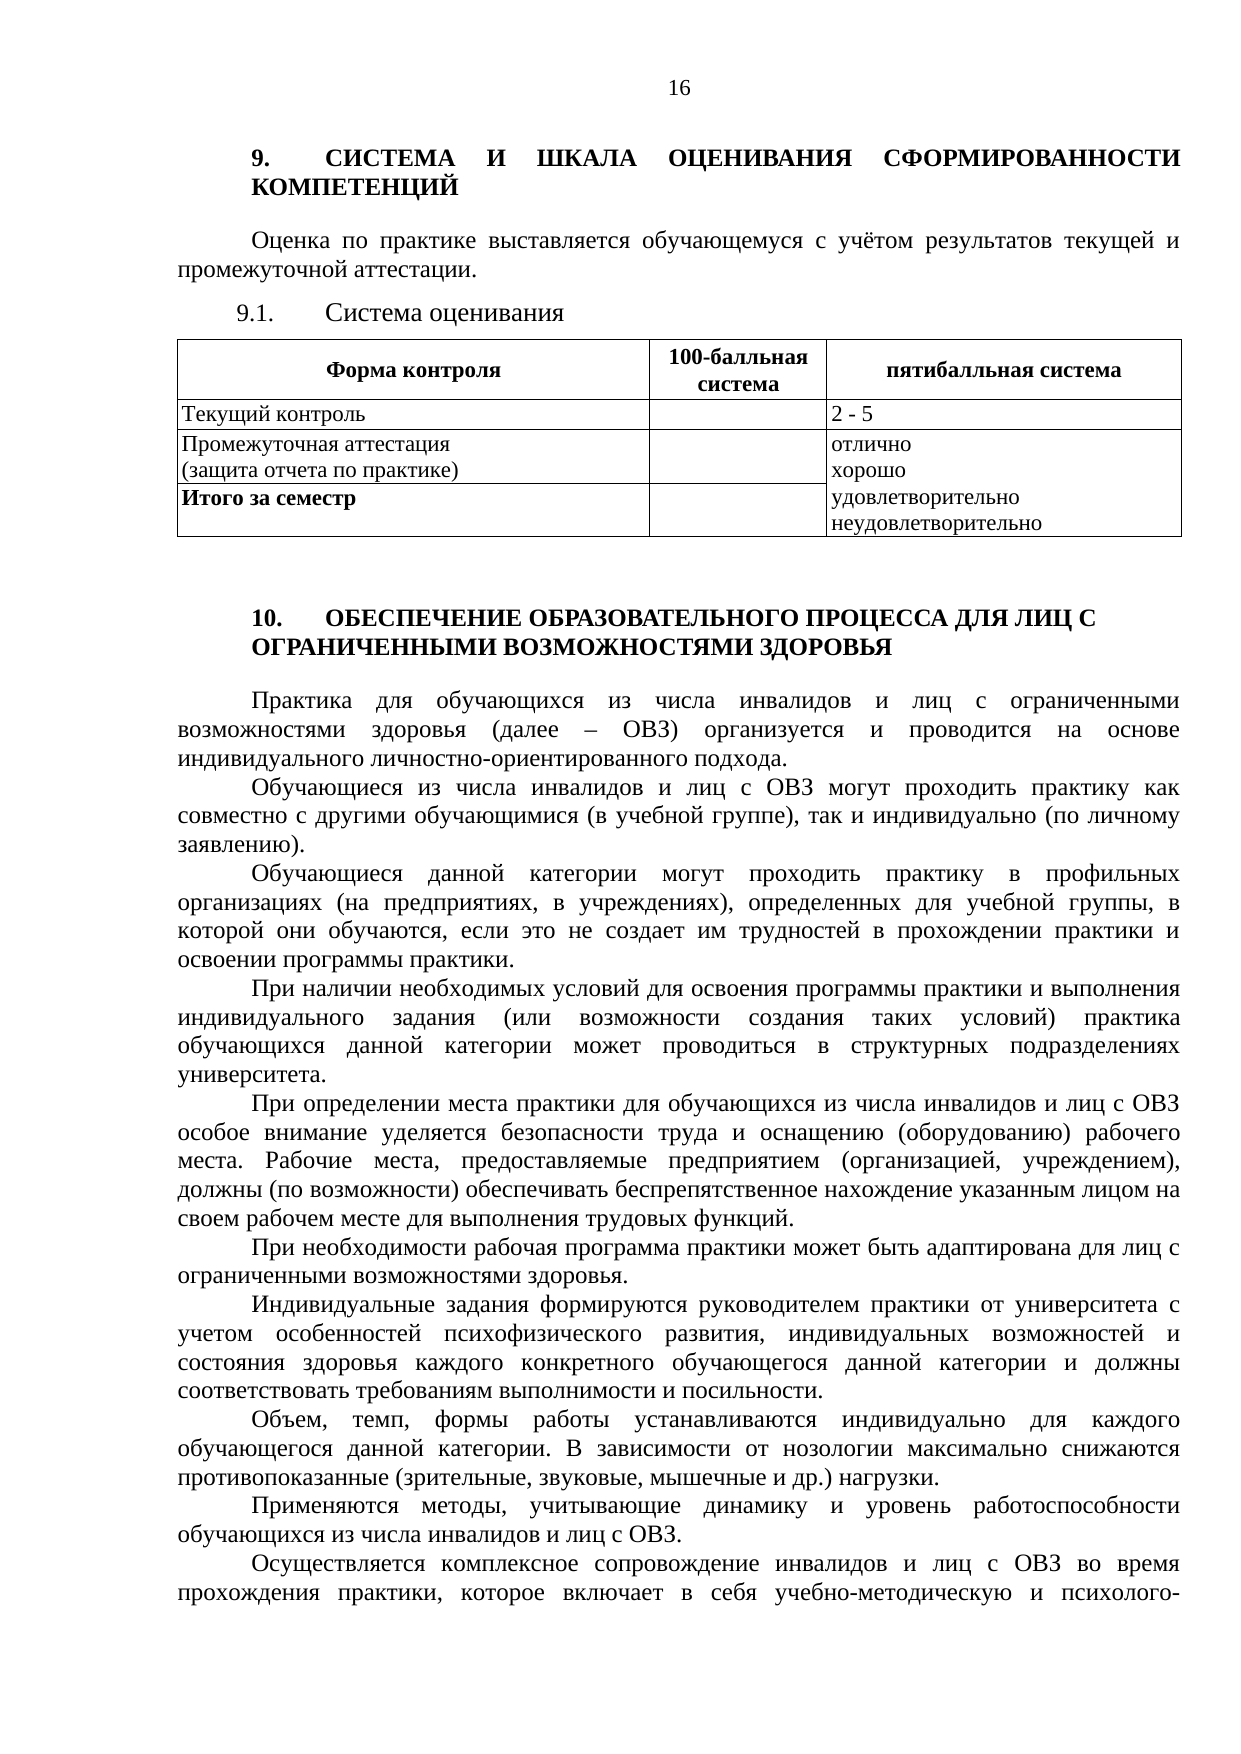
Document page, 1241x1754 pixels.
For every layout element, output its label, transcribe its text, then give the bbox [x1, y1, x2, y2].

table_cell [650, 484, 826, 536]
list Обучающиеся данной категории могут проходить практику в профильных организациях (на предприятиях, в учреждениях), определенных для учебной группы, в которой они обучаются, если это не создает им трудностей в прохождении практики и освоении программы практики. [177, 858, 1181, 973]
table_cell Промежуточная аттестация (защита отчета по практике) [178, 430, 649, 483]
list При необходимости рабочая программа практики может быть адаптирована для лиц с ограниченными возможностями здоровья. [177, 1232, 1181, 1289]
table_header 100-балльная система [650, 340, 826, 399]
table_cell Итого за семестр [178, 484, 649, 536]
table_cell [650, 400, 826, 429]
list Практика для обучающихся из числа инвалидов и лиц с ограниченными возможностями здоровья (далее – ОВЗ) организуется и проводится на основе индивидуального личностно-ориентированного подхода. [177, 685, 1181, 772]
table_cell 2 - 5 [827, 400, 1181, 429]
list Система оценивания [236, 296, 1181, 327]
list Обучающиеся из числа инвалидов и лиц с ОВЗ могут проходить практику как совместно с другими обучающимися (в учебной группе), так и индивидуально (по личному заявлению). [177, 772, 1181, 858]
table_cell [650, 430, 826, 483]
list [177, 1548, 1181, 1605]
table_header пятибалльная система [827, 340, 1181, 399]
list ОБЕСПЕЧЕНИЕ ОБРАЗОВАТЕЛЬНОГО ПРОЦЕССА ДЛЯ ЛИЦ С ОГРАНИЧЕННЫМИ ВОЗМОЖНОСТЯМИ ЗДОРОВЬЯ [251, 603, 1181, 660]
table_cell Текущий контроль [178, 400, 649, 429]
list Оценка по практике выставляется обучающемуся с учётом результатов текущей и промежуточной аттестации. [177, 226, 1181, 283]
table_header Форма контроля [178, 340, 649, 399]
list Объем, темп, формы работы устанавливаются индивидуально для каждого обучающегося данной категории. В зависимости от нозологии максимально снижаются противопоказанные (зрительные, звуковые, мышечные и др.) нагрузки. [177, 1404, 1181, 1490]
list Применяются методы, учитывающие динамику и уровень работоспособности обучающихся из числа инвалидов и лиц с ОВЗ. [177, 1490, 1181, 1548]
list Индивидуальные задания формируются руководителем практики от университета с учетом особенностей психофизического развития, индивидуальных возможностей и состояния здоровья каждого конкретного обучающегося данной категории и должны соответствовать требованиям выполнимости и посильности. [177, 1289, 1181, 1404]
list При наличии необходимых условий для освоения программы практики и выполнения индивидуального задания (или возможности создания таких условий) практика обучающихся данной категории может проводиться в структурных подразделениях университета. [177, 973, 1181, 1088]
list При определении места практики для обучающихся из числа инвалидов и лиц с ОВЗ особое внимание уделяется безопасности труда и оснащению (оборудованию) рабочего места. Рабочие места, предоставляемые предприятием (организацией, учреждением), должны (по возможности) обеспечивать беспрепятственное нахождение указанным лицом на своем рабочем месте для выполнения трудовых функций. [177, 1088, 1181, 1232]
list СИСТЕМА И ШКАЛА ОЦЕНИВАНИЯ СФОРМИРОВАННОСТИ КОМПЕТЕНЦИЙ [251, 143, 1181, 201]
table_cell отлично хорошо удовлетворительно неудовлетворительно [827, 430, 1181, 536]
